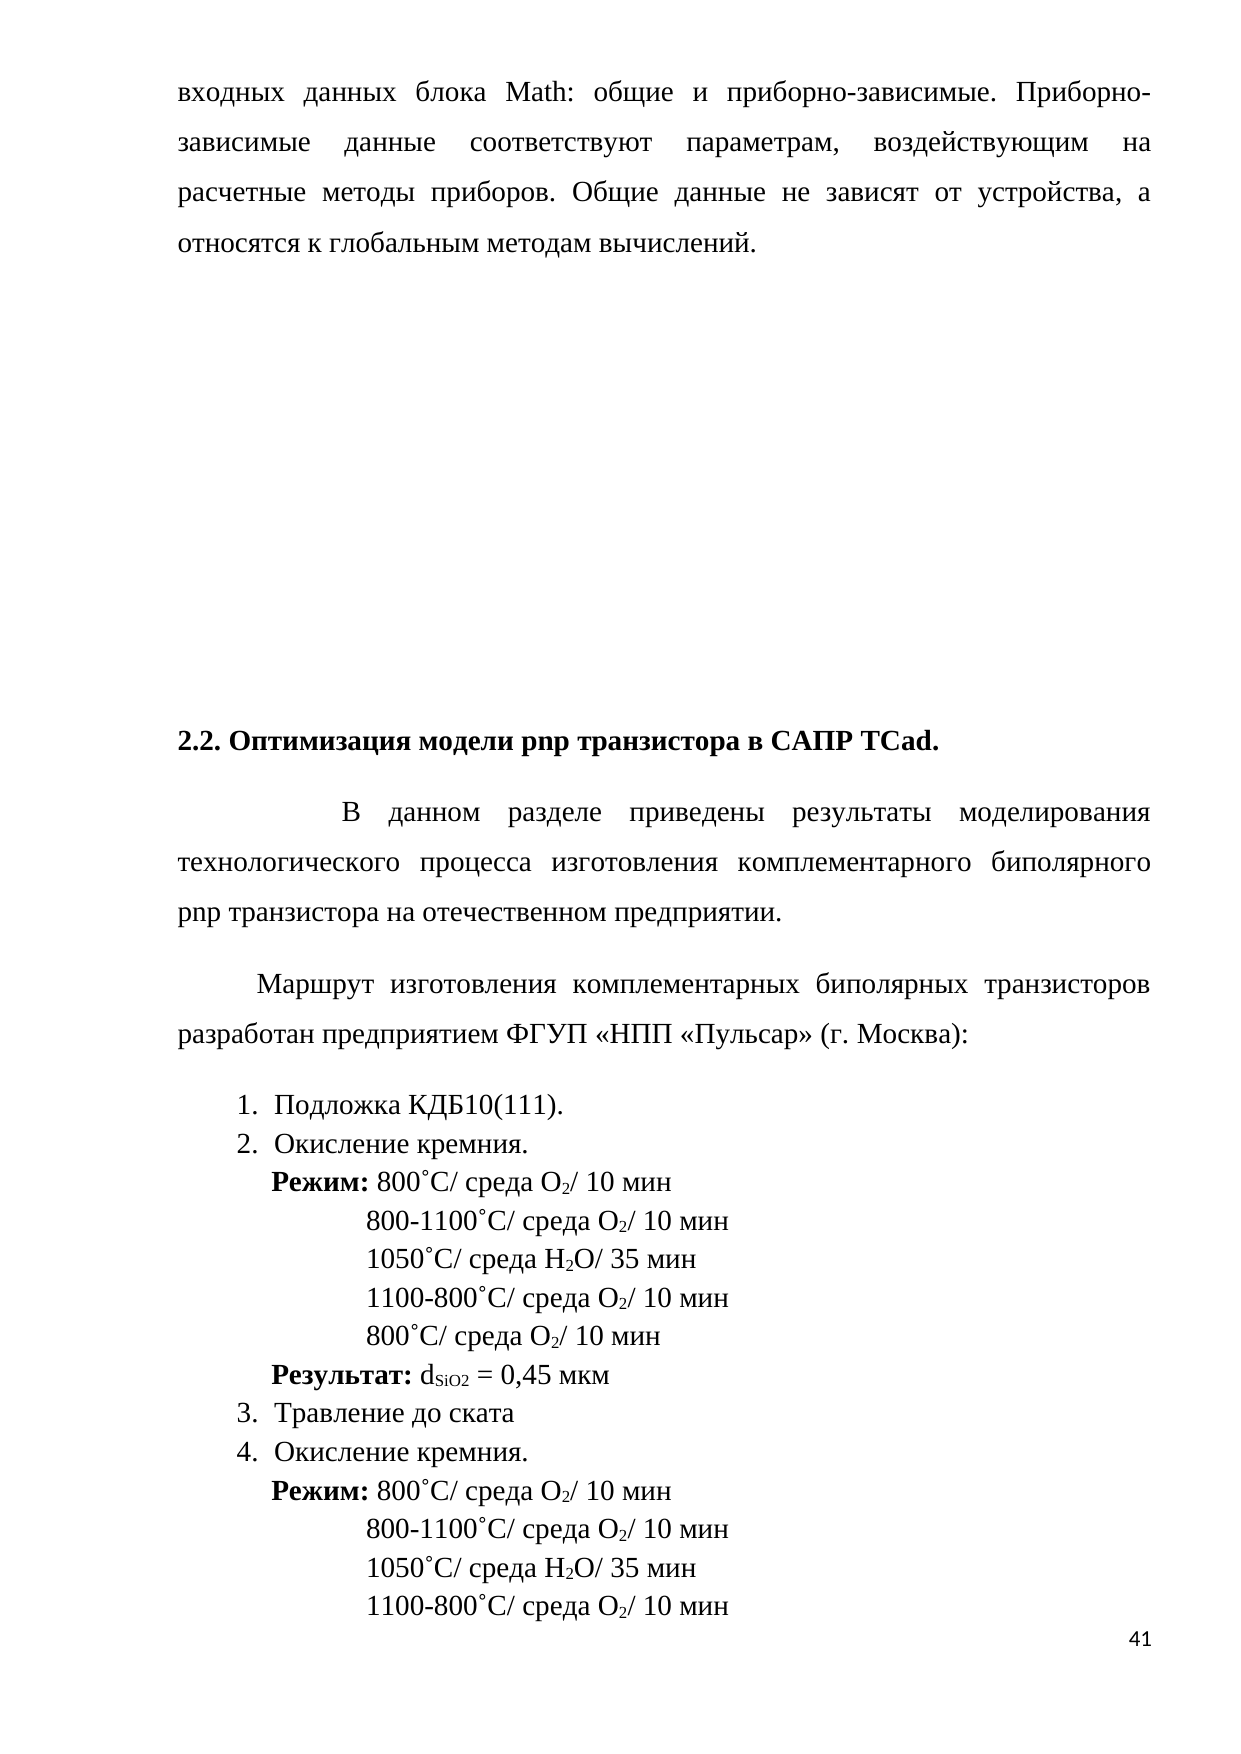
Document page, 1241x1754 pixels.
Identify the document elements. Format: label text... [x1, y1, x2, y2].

text 800˚С/ среда О2/ 10 мин [252, 1318, 1152, 1352]
text 800-1100˚С/ среда О2/ 10 мин [252, 1203, 1152, 1236]
text 1050˚С/ среда Н2О/ 35 мин [252, 1550, 1152, 1583]
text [177, 74, 1152, 258]
text 1100-800˚С/ среда О2/ 10 мин [252, 1280, 1152, 1313]
text В данном разделе приведены результаты моделирования технологического процесса изготовления комплементарного биполярного pnp транзистора на отечественном предприятии. [177, 794, 1152, 928]
text 1050˚С/ среда Н2О/ 35 мин [252, 1241, 1152, 1275]
list Окисление кремния. [236, 1126, 1152, 1159]
list Подложка КДБ10(111). [236, 1087, 1152, 1121]
list Окисление кремния. [236, 1434, 1152, 1468]
text Маршрут изготовления комплементарных биполярных транзисторов разработан предприятием ФГУП «НПП «Пульсар» (г. Москва): [177, 966, 1152, 1049]
text Режим: 800˚С/ среда О2/ 10 мин [252, 1473, 1152, 1506]
text 1100-800˚С/ среда О2/ 10 мин [252, 1588, 1152, 1622]
text Результат: dSiO2 = 0,45 мкм [252, 1357, 1152, 1391]
text Режим: 800˚С/ среда О2/ 10 мин [252, 1164, 1152, 1198]
text 800-1100˚С/ среда О2/ 10 мин [252, 1511, 1152, 1545]
list Травление до ската [236, 1396, 1152, 1429]
text 2.2. Оптимизация модели pnp транзистора в САПР TCad. [177, 723, 1152, 756]
